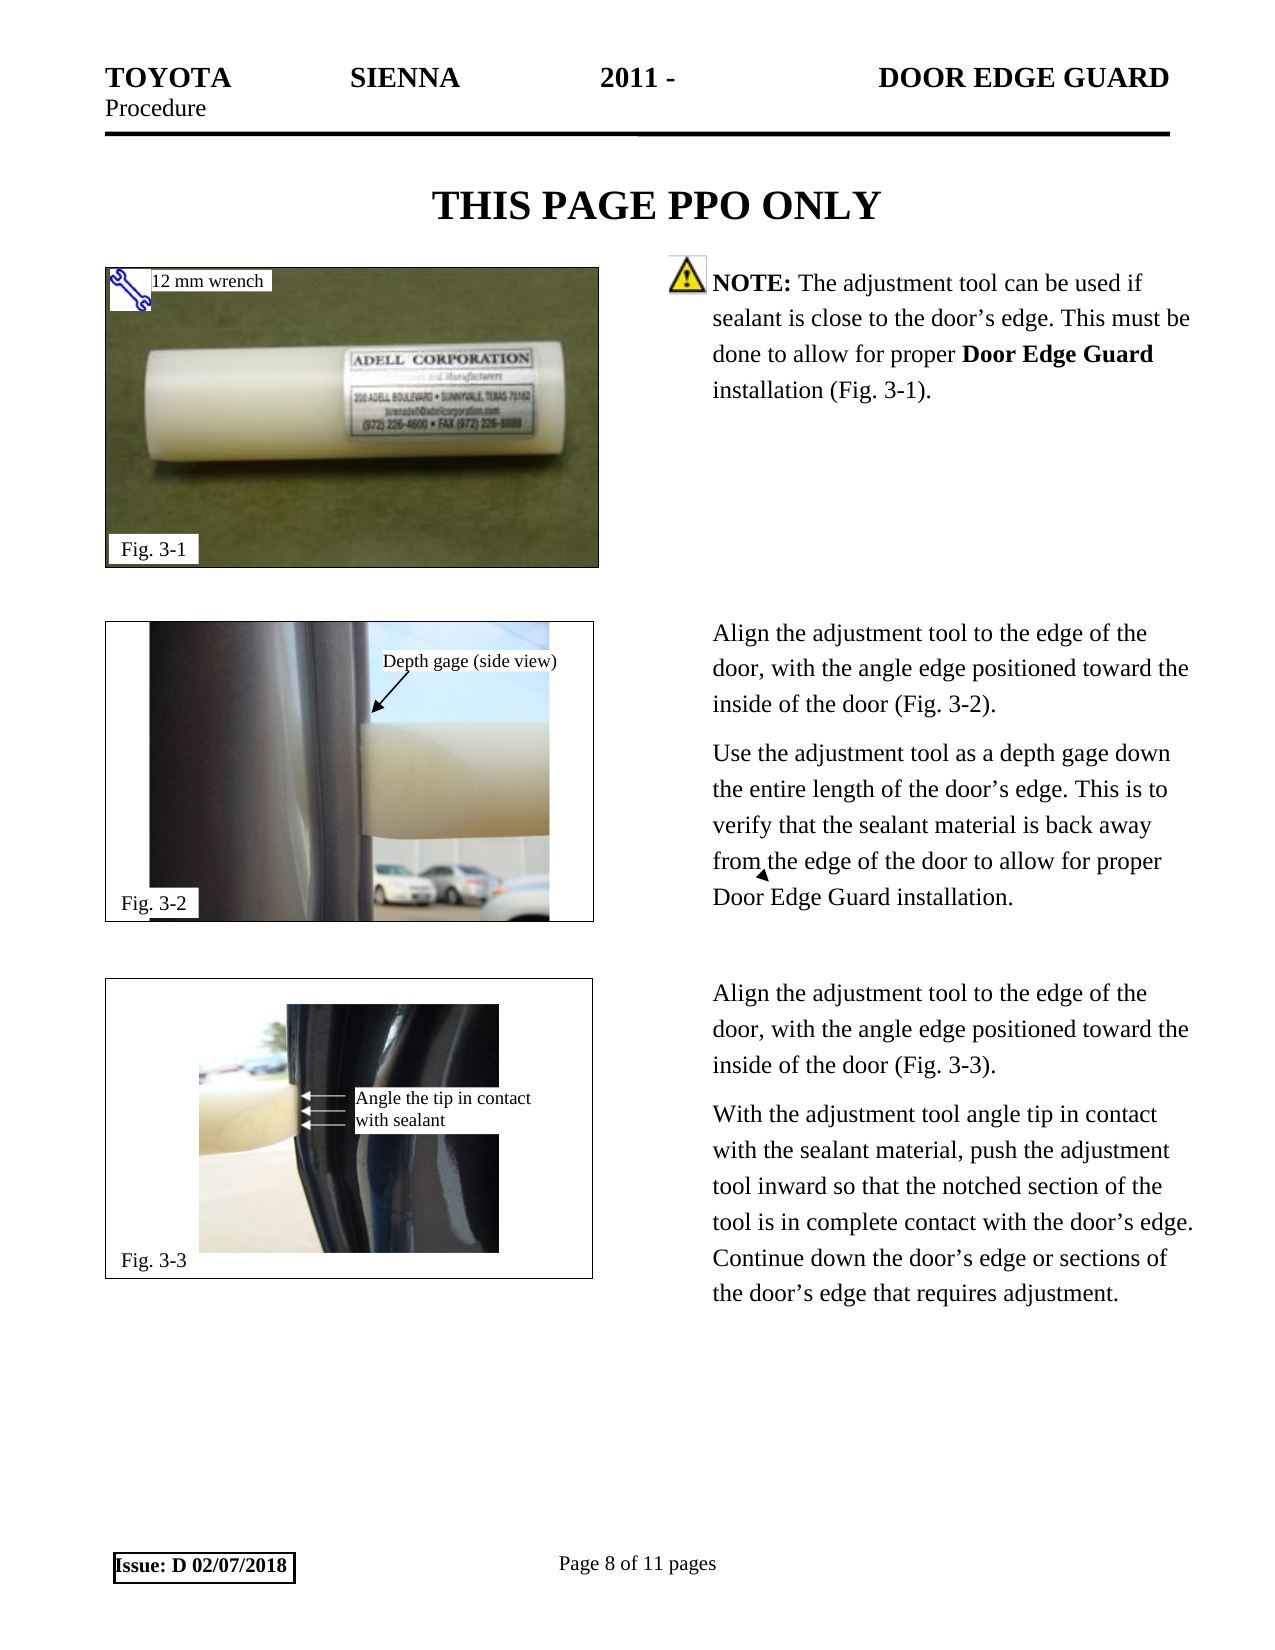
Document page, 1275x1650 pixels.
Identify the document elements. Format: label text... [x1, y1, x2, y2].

text Align the adjustment tool to the edge of the door, with the angle edge positioned toward the inside of the door (Fig. 3-2). [712, 618, 1200, 718]
picture [106, 622, 593, 921]
text Use the adjustment tool as a depth gage down the entire length of the door’s edge. This is to verify that the sealant material is back away from the edge of the door to allow for proper Door Edge Guard installation. [712, 738, 1200, 910]
text NOTE: The adjustment tool can be used if sealant is close to the door’s edge. This must be done to allow for proper Door Edge Guard installation (Fig. 3-1). [712, 268, 1200, 404]
picture [106, 268, 598, 567]
text Align the adjustment tool to the edge of the door, with the angle edge positioned toward the inside of the door (Fig. 3-3). [712, 978, 1200, 1079]
picture [106, 979, 592, 1278]
picture [668, 253, 714, 299]
text With the adjustment tool angle tip in contact with the sealant material, push the adjustment tool inward so that the notched section of the tool is in complete contact with the door’s edge. Continue down the door’s edge or sections of the door’s edge that requires adjustment. [712, 1099, 1200, 1307]
